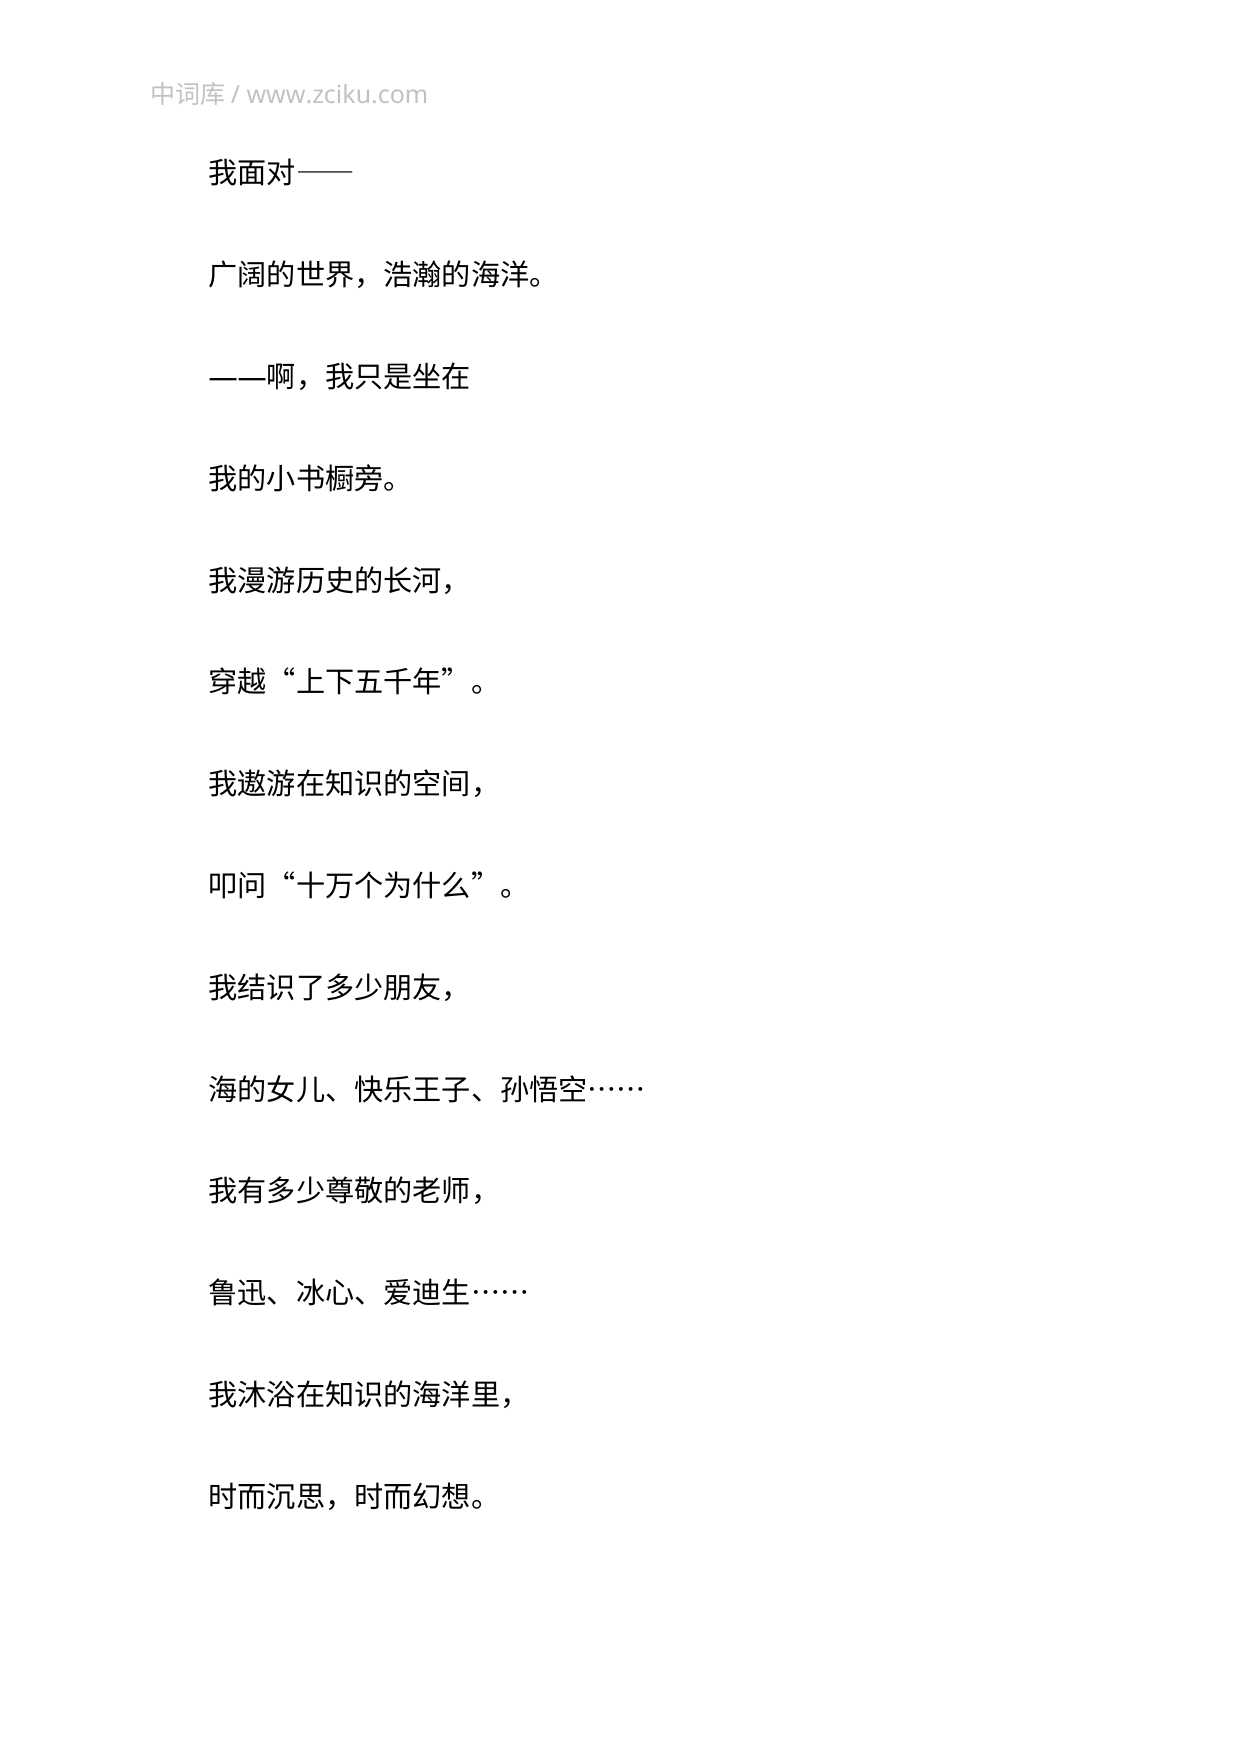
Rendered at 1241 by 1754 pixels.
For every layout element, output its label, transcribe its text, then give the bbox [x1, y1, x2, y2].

text 我的小书橱旁。 [150, 456, 1090, 498]
text 我面对—— [150, 150, 1090, 192]
text ——啊，我只是坐在 [150, 353, 1090, 396]
text 我遨游在知识的空间， [150, 761, 1090, 803]
text 我有多少尊敬的老师， [150, 1168, 1090, 1210]
text 我漫游历史的长河， [150, 557, 1090, 599]
text 海的女儿、快乐王子、孙悟空…… [150, 1066, 1090, 1108]
text 时而沉思，时而幻想。 [150, 1473, 1090, 1516]
text 我结识了多少朋友， [150, 964, 1090, 1007]
text 鲁迅、冰心、爱迪生…… [150, 1270, 1090, 1312]
text 我沐浴在知识的海洋里， [150, 1371, 1090, 1414]
text 穿越“上下五千年”。 [150, 659, 1090, 701]
text 叩问“十万个为什么”。 [150, 863, 1090, 905]
text 广阔的世界，浩瀚的海洋。 [150, 252, 1090, 294]
